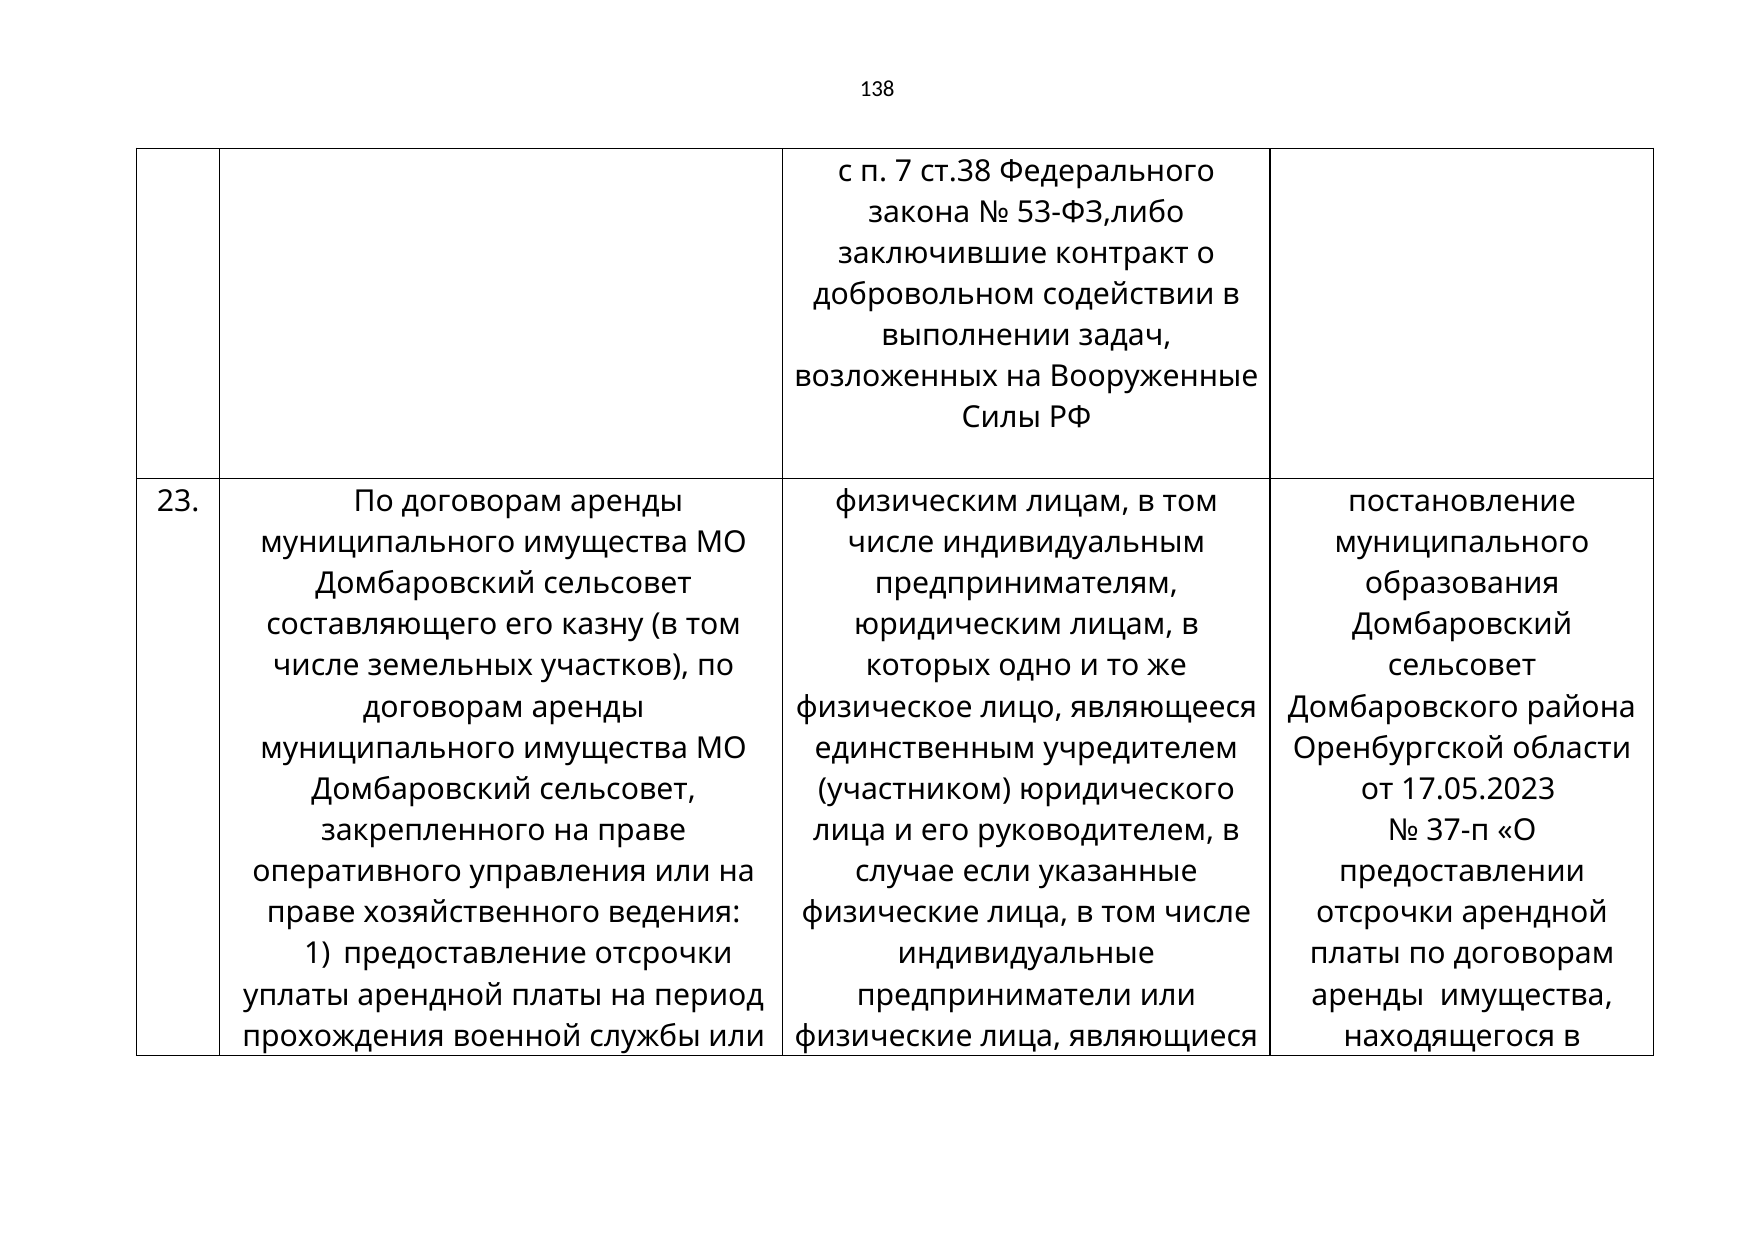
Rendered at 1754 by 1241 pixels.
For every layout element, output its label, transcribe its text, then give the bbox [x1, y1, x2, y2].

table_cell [220, 149, 782, 478]
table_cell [220, 479, 782, 1055]
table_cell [783, 479, 1269, 1055]
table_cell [1271, 479, 1653, 1055]
table_cell 23. [137, 479, 219, 1055]
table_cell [1271, 149, 1653, 478]
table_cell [783, 149, 1269, 478]
